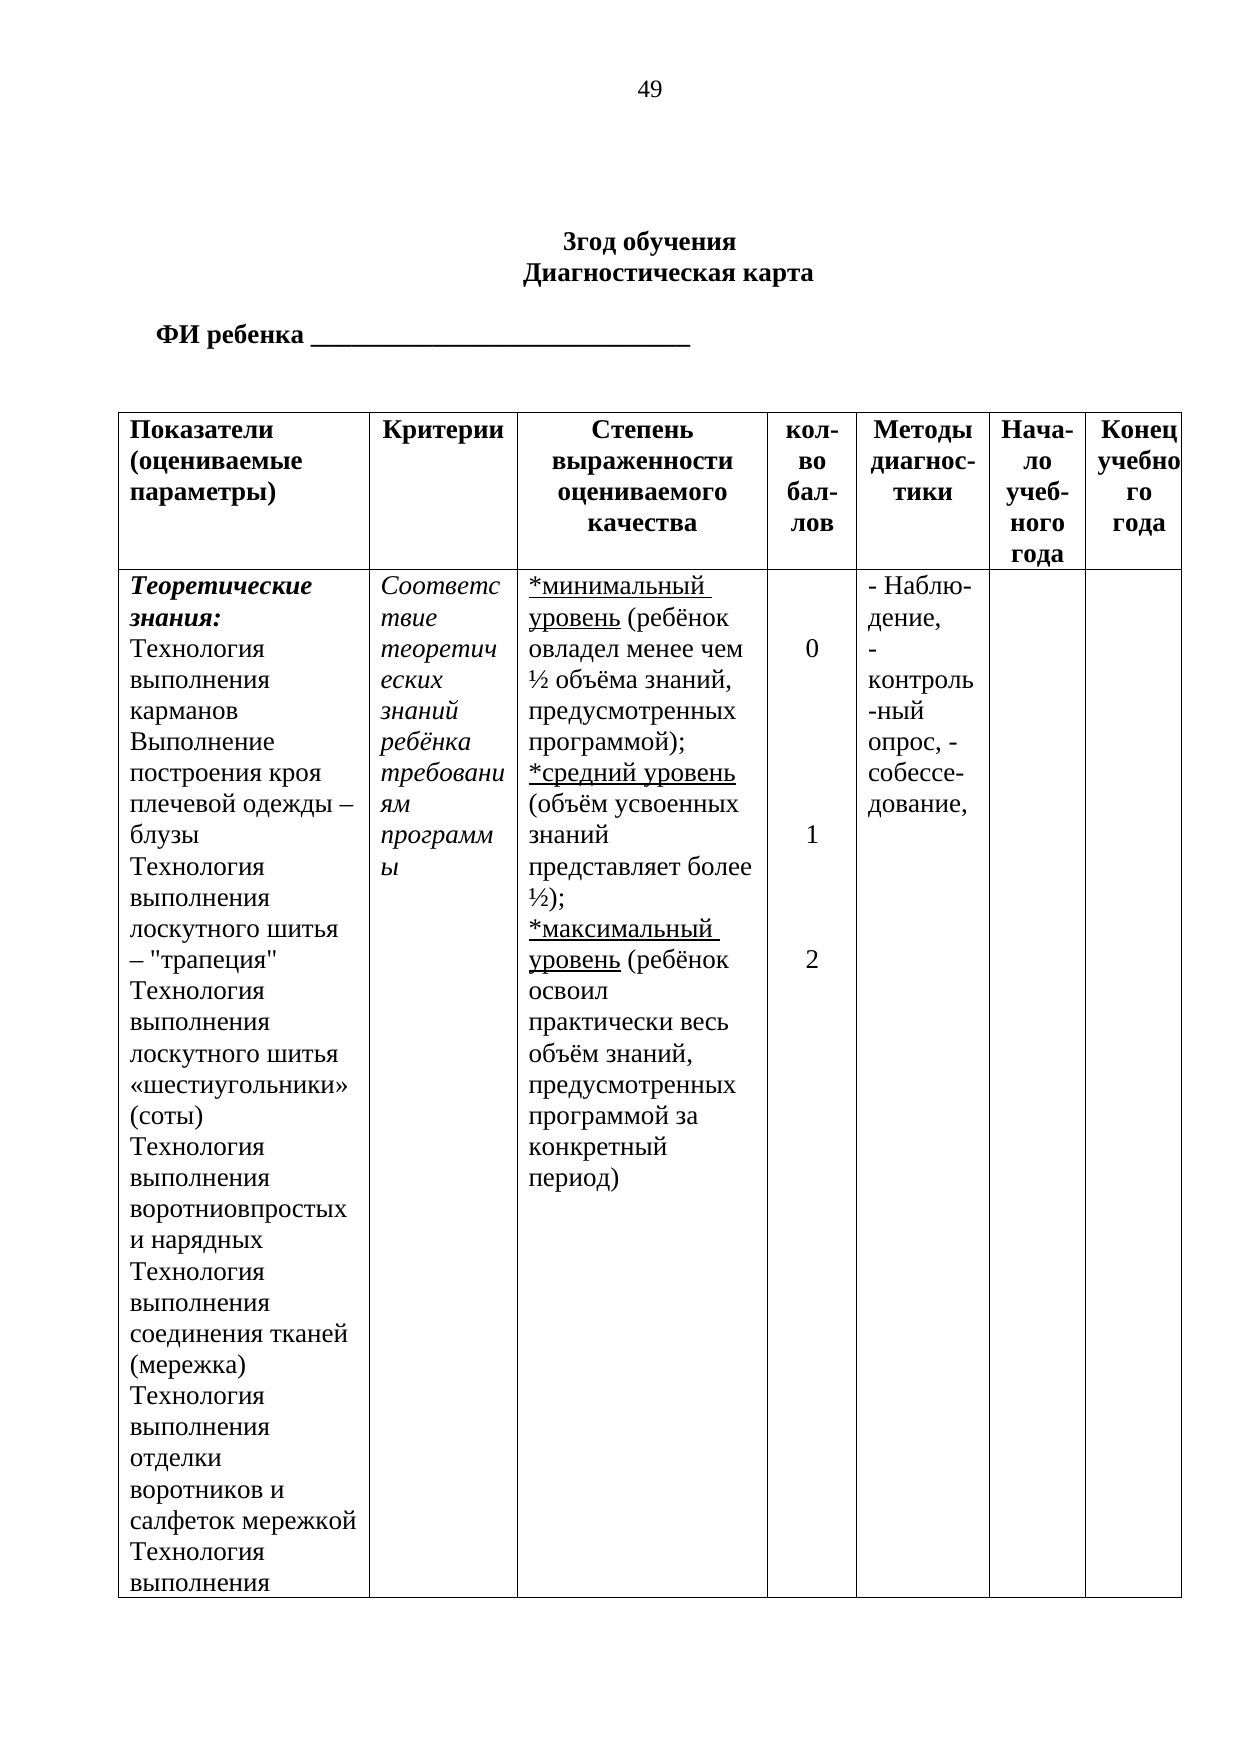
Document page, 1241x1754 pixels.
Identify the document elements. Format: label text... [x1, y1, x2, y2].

table_cell 0 1 2 [768, 570, 856, 1597]
table_header Конец учебного года [1086, 413, 1181, 568]
table_header кол-во бал-лов [768, 413, 856, 568]
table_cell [119, 570, 369, 1597]
table_header Степень выраженности оцениваемого качества [518, 413, 767, 568]
text Диагностическая карта [156, 256, 1181, 287]
table_cell [990, 570, 1085, 1597]
table_header Критерии [370, 413, 517, 568]
table_cell [1086, 570, 1181, 1597]
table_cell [370, 570, 517, 1597]
text 3год обучения [118, 225, 1181, 256]
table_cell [518, 570, 767, 1597]
table_header Показатели (оцениваемые параметры) [119, 413, 369, 568]
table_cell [857, 570, 989, 1597]
text ФИ ребенка ____________________________ [156, 318, 1181, 349]
table_header Нача-ло учеб-ного года [990, 413, 1085, 568]
table_header Методы диагнос-тики [857, 413, 989, 568]
